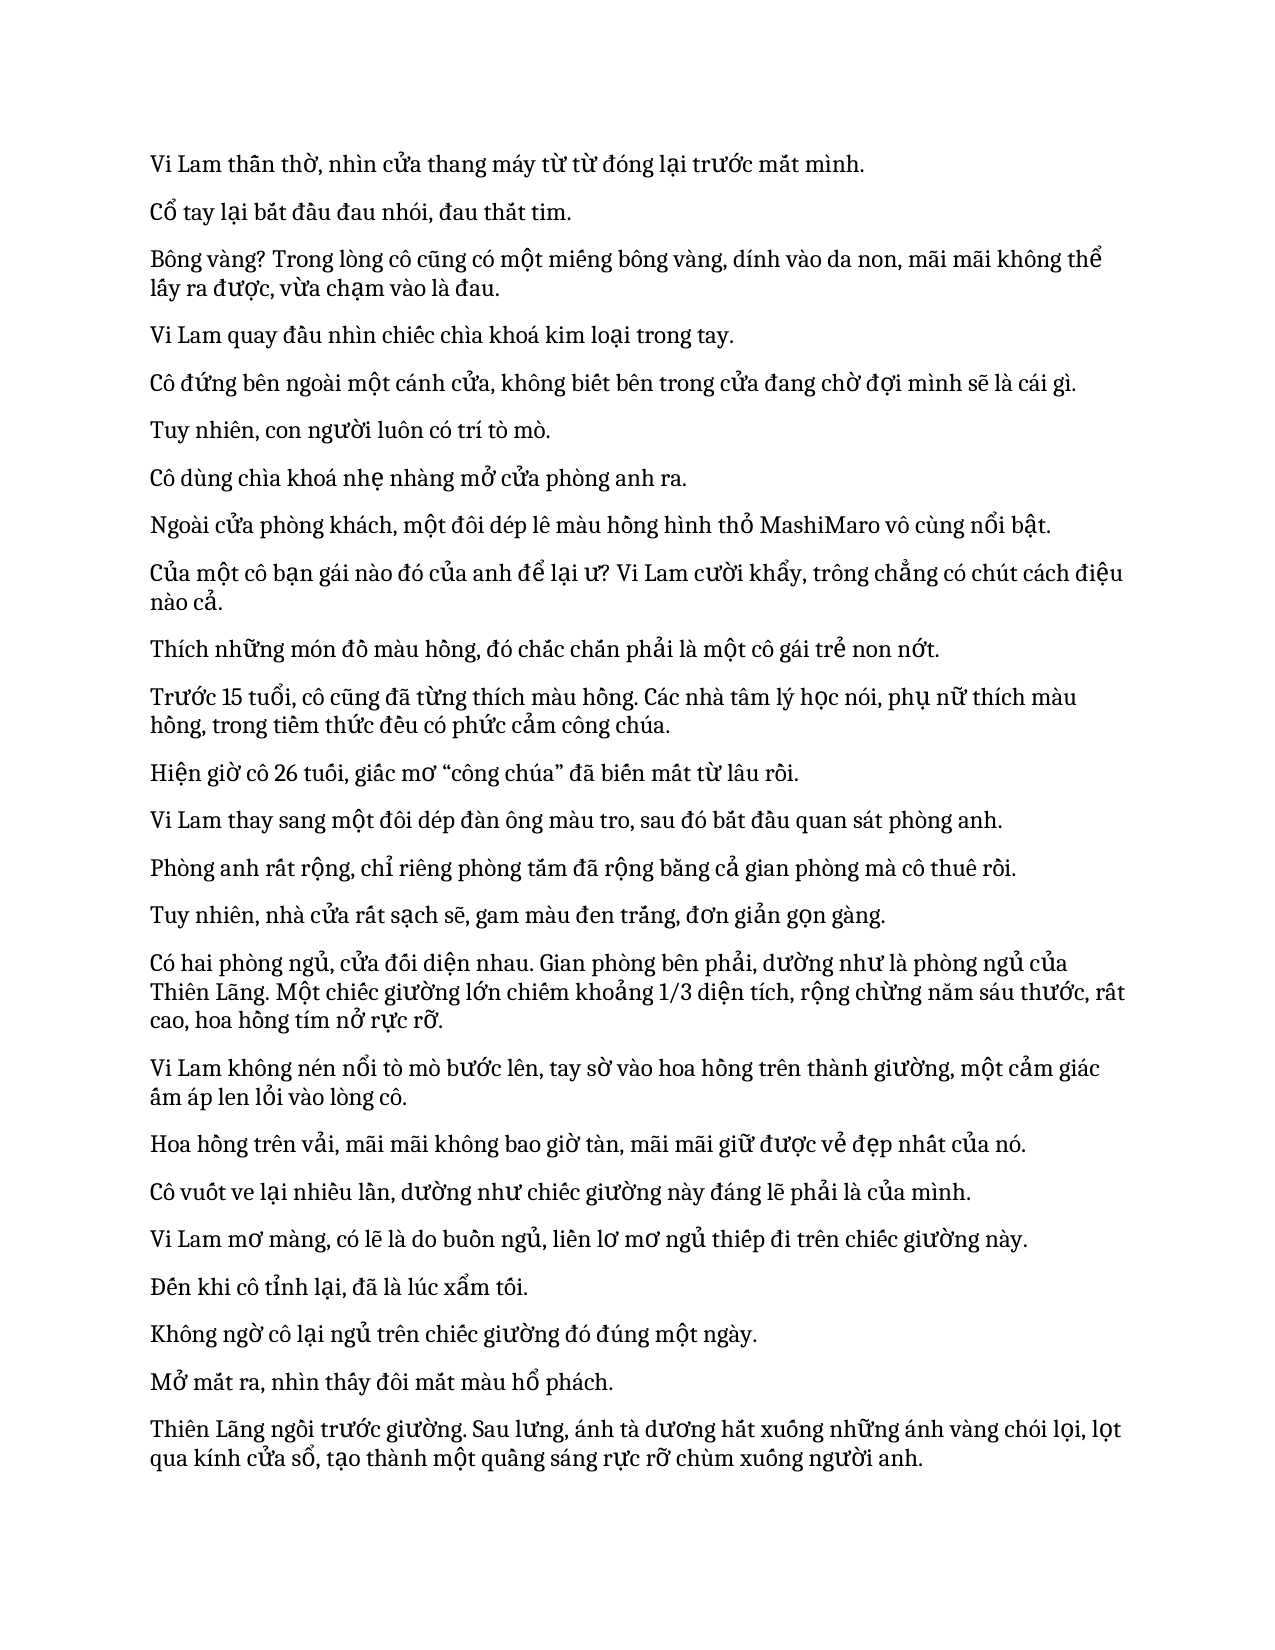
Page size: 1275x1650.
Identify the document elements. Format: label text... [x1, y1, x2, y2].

text Vi Lam thay sang một đôi dép đàn ông màu tro, sau đó bắt đầu quan sát phòng anh. [150, 806, 1125, 835]
text Không ngờ cô lại ngủ trên chiếc giường đó đúng một ngày. [150, 1320, 1125, 1349]
text Vi Lam quay đầu nhìn chiếc chìa khoá kim loại trong tay. [150, 321, 1125, 350]
text Có hai phòng ngủ, cửa đối diện nhau. Gian phòng bên phải, dường như là phòng ngủ của Thiên Lãng. Một chiếc giường lớn chiếm khoảng 1/3 diện tích, rộng chừng năm sáu thước, rất cao, hoa hồng tím nở rực rỡ. [150, 949, 1125, 1035]
text Ngoài cửa phòng khách, một đôi dép lê màu hồng hình thỏ MashiMaro vô cùng nổi bật. [150, 511, 1125, 540]
text Trước 15 tuổi, cô cũng đã từng thích màu hồng. Các nhà tâm lý học nói, phụ nữ thích màu hồng, trong tiềm thức đều có phức cảm công chúa. [150, 682, 1125, 740]
text Đến khi cô tỉnh lại, đã là lúc xẩm tối. [150, 1272, 1125, 1301]
text Hoa hồng trên vải, mãi mãi không bao giờ tàn, mãi mãi giữ được vẻ đẹp nhất của nó. [150, 1130, 1125, 1159]
text Thiên Lãng ngồi trước giường. Sau lưng, ánh tà dương hắt xuống những ánh vàng chói lọi, lọt qua kính cửa sổ, tạo thành một quầng sáng rực rỡ chùm xuống người anh. [150, 1415, 1125, 1472]
text Cô dùng chìa khoá nhẹ nhàng mở cửa phòng anh ra. [150, 464, 1125, 492]
text Của một cô bạn gái nào đó của anh để lại ư? Vi Lam cười khẩy, trông chẳng có chút cách điệu nào cả. [150, 559, 1125, 616]
text Vi Lam không nén nổi tò mò bước lên, tay sờ vào hoa hồng trên thành giường, một cảm giác ấm áp len lỏi vào lòng cô. [150, 1054, 1125, 1111]
text Thích những món đồ màu hồng, đó chắc chắn phải là một cô gái trẻ non nớt. [150, 635, 1125, 664]
text Tuy nhiên, con người luôn có trí tò mò. [150, 416, 1125, 445]
text Cô vuốt ve lại nhiều lần, dường như chiếc giường này đáng lẽ phải là của mình. [150, 1177, 1125, 1206]
text Mở mắt ra, nhìn thấy đôi mắt màu hổ phách. [150, 1367, 1125, 1396]
text Vi Lam thẫn thờ, nhìn cửa thang máy từ từ đóng lại trước mắt mình. [150, 150, 1125, 179]
text Cổ tay lại bắt đầu đau nhói, đau thắt tim. [150, 197, 1125, 226]
text Tuy nhiên, nhà cửa rất sạch sẽ, gam màu đen trắng, đơn giản gọn gàng. [150, 901, 1125, 930]
text Hiện giờ cô 26 tuối, giấc mơ “công chúa” đã biến mất từ lâu rồi. [150, 759, 1125, 787]
text Bông vàng? Trong lòng cô cũng có một miếng bông vàng, dính vào da non, mãi mãi không thể lấy ra được, vừa chạm vào là đau. [150, 245, 1125, 302]
text Phòng anh rất rộng, chỉ riêng phòng tắm đã rộng bằng cả gian phòng mà cô thuê rồi. [150, 854, 1125, 882]
text Cô đứng bên ngoài một cánh cửa, không biết bên trong cửa đang chờ đợi mình sẽ là cái gì. [150, 369, 1125, 397]
text Vi Lam mơ màng, có lẽ là do buồn ngủ, liền lơ mơ ngủ thiếp đi trên chiếc giường này. [150, 1225, 1125, 1254]
